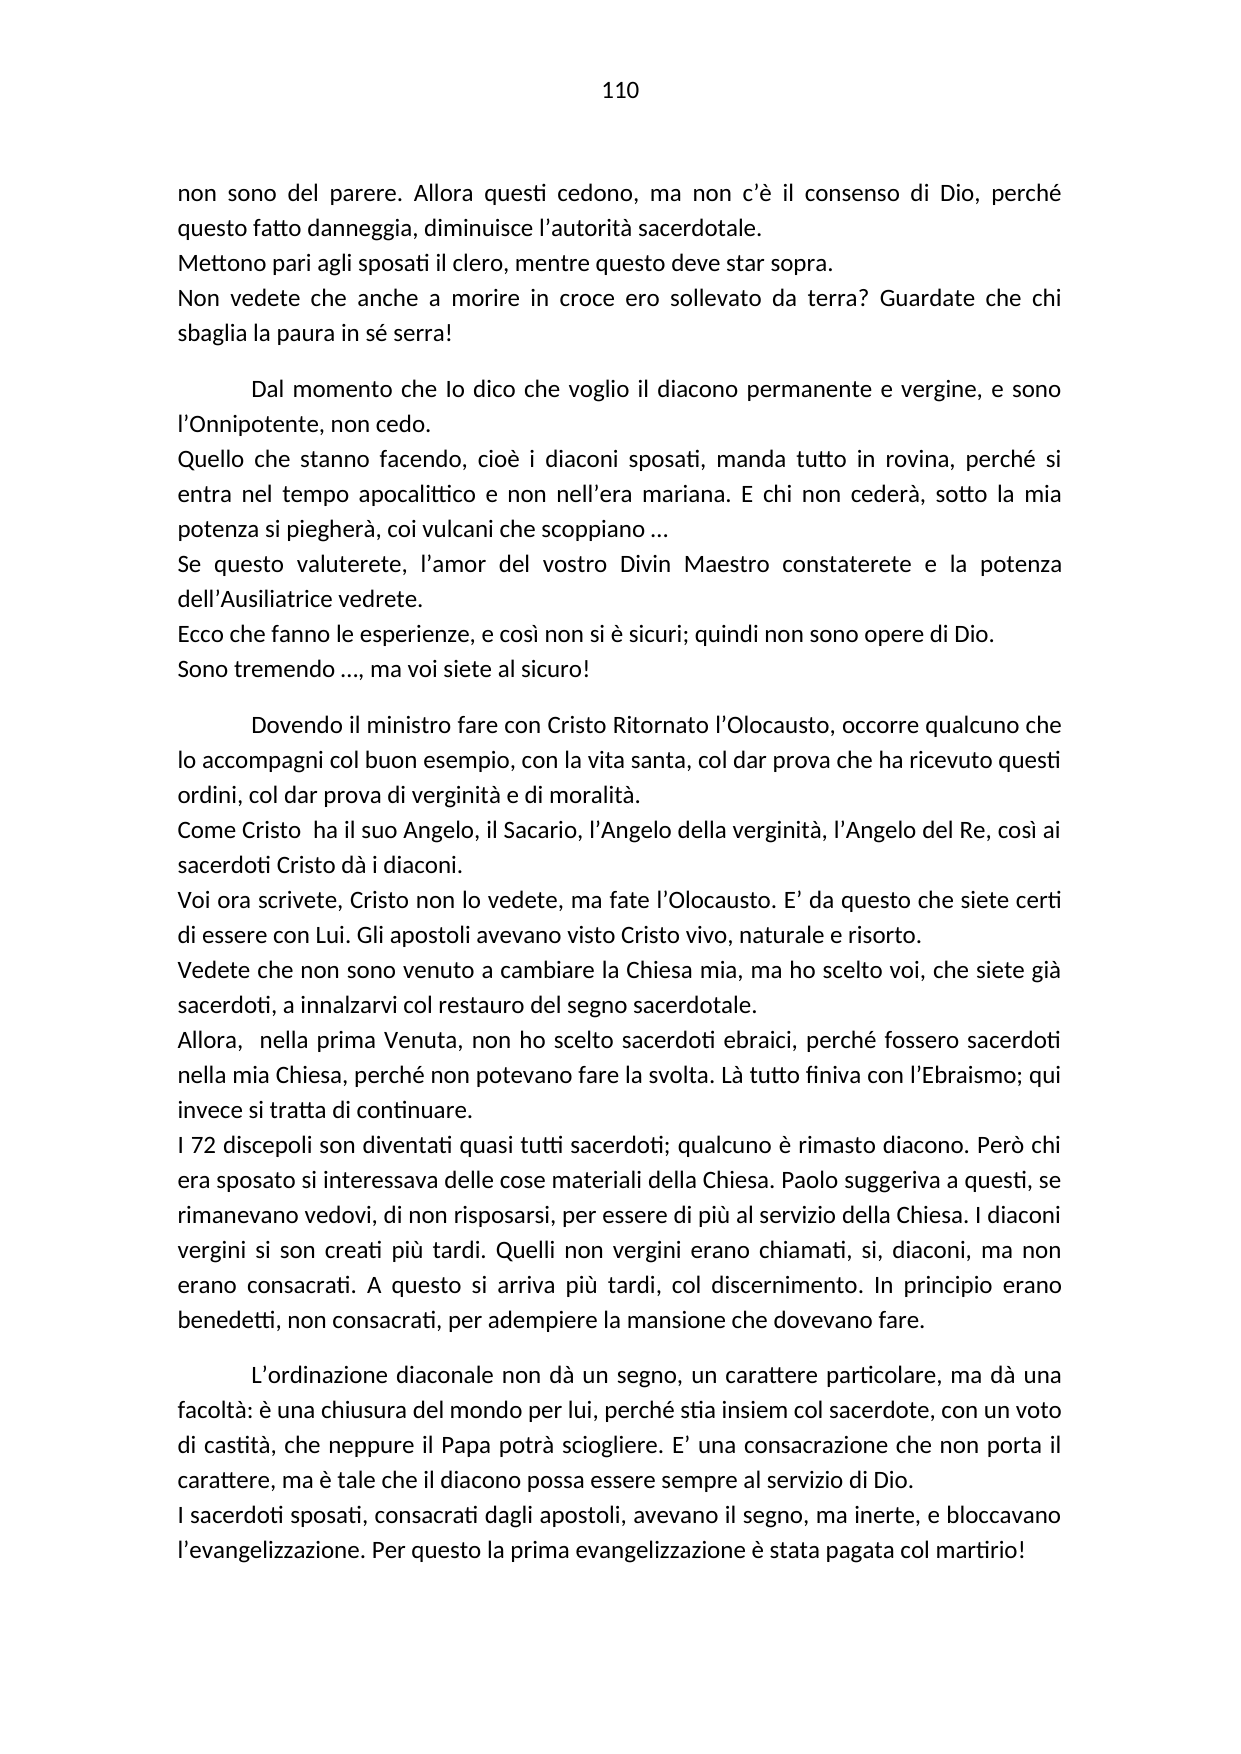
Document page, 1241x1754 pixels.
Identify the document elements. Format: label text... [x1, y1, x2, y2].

text Dovendo il ministro fare con Cristo Ritornato l’Olocausto, occorre qualcuno che lo accompagni col buon esempio, con la vita santa, col dar prova che ha ricevuto questi ordini, col dar prova di verginità e di moralità. [177, 709, 1063, 809]
text Come Cristo ha il suo Angelo, il Sacario, l’Angelo della verginità, l’Angelo del Re, così ai sacerdoti Cristo dà i diaconi. [177, 814, 1063, 879]
text Sono tremendo …, ma voi siete al sicuro! [177, 653, 1063, 683]
text I sacerdoti sposati, consacrati dagli apostoli, avevano il segno, ma inerte, e bloccavano l’evangelizzazione. Per questo la prima evangelizzazione è stata pagata col martirio! [177, 1500, 1063, 1565]
text Voi ora scrivete, Cristo non lo vedete, ma fate l’Olocausto. E’ da questo che siete certi di essere con Lui. Gli apostoli avevano visto Cristo vivo, naturale e risorto. [177, 884, 1063, 949]
text Mettono pari agli sposati il clero, mentre questo deve star sopra. [177, 247, 1063, 278]
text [177, 177, 1063, 243]
text I 72 discepoli son diventati quasi tutti sacerdoti; qualcuno è rimasto diacono. Però chi era sposato si interessava delle cose materiali della Chiesa. Paolo suggeriva a questi, se rimanevano vedovi, di non risposarsi, per essere di più al servizio della Chiesa. I diaconi vergini si son creati più tardi. Quelli non vergini erano chiamati, si, diaconi, ma non erano consacrati. A questo si arriva più tardi, col discernimento. In principio erano benedetti, non consacrati, per adempiere la mansione che dovevano fare. [177, 1129, 1063, 1334]
text Quello che stanno facendo, cioè i diaconi sposati, manda tutto in rovina, perché si entra nel tempo apocalittico e non nell’era mariana. E chi non cederà, sotto la mia potenza si piegherà, coi vulcani che scoppiano … [177, 443, 1063, 543]
text Allora, nella prima Venuta, non ho scelto sacerdoti ebraici, perché fossero sacerdoti nella mia Chiesa, perché non potevano fare la svolta. Là tutto finiva con l’Ebraismo; qui invece si tratta di continuare. [177, 1024, 1063, 1124]
text Se questo valuterete, l’amor del vostro Divin Maestro constaterete e la potenza dell’Ausiliatrice vedrete. [177, 548, 1063, 613]
text L’ordinazione diaconale non dà un segno, un carattere particolare, ma dà una facoltà: è una chiusura del mondo per lui, perché stia insiem col sacerdote, con un voto di castità, che neppure il Papa potrà sciogliere. E’ una consacrazione che non porta il carattere, ma è tale che il diacono possa essere sempre al servizio di Dio. [177, 1360, 1063, 1495]
text Vedete che non sono venuto a cambiare la Chiesa mia, ma ho scelto voi, che siete già sacerdoti, a innalzarvi col restauro del segno sacerdotale. [177, 954, 1063, 1019]
text Ecco che fanno le esperienze, e così non si è sicuri; quindi non sono opere di Dio. [177, 618, 1063, 648]
text Non vedete che anche a morire in croce ero sollevato da terra? Guardate che chi sbaglia la paura in sé serra! [177, 282, 1063, 348]
text Dal momento che Io dico che voglio il diacono permanente e vergine, e sono l’Onnipotente, non cedo. [177, 373, 1063, 438]
